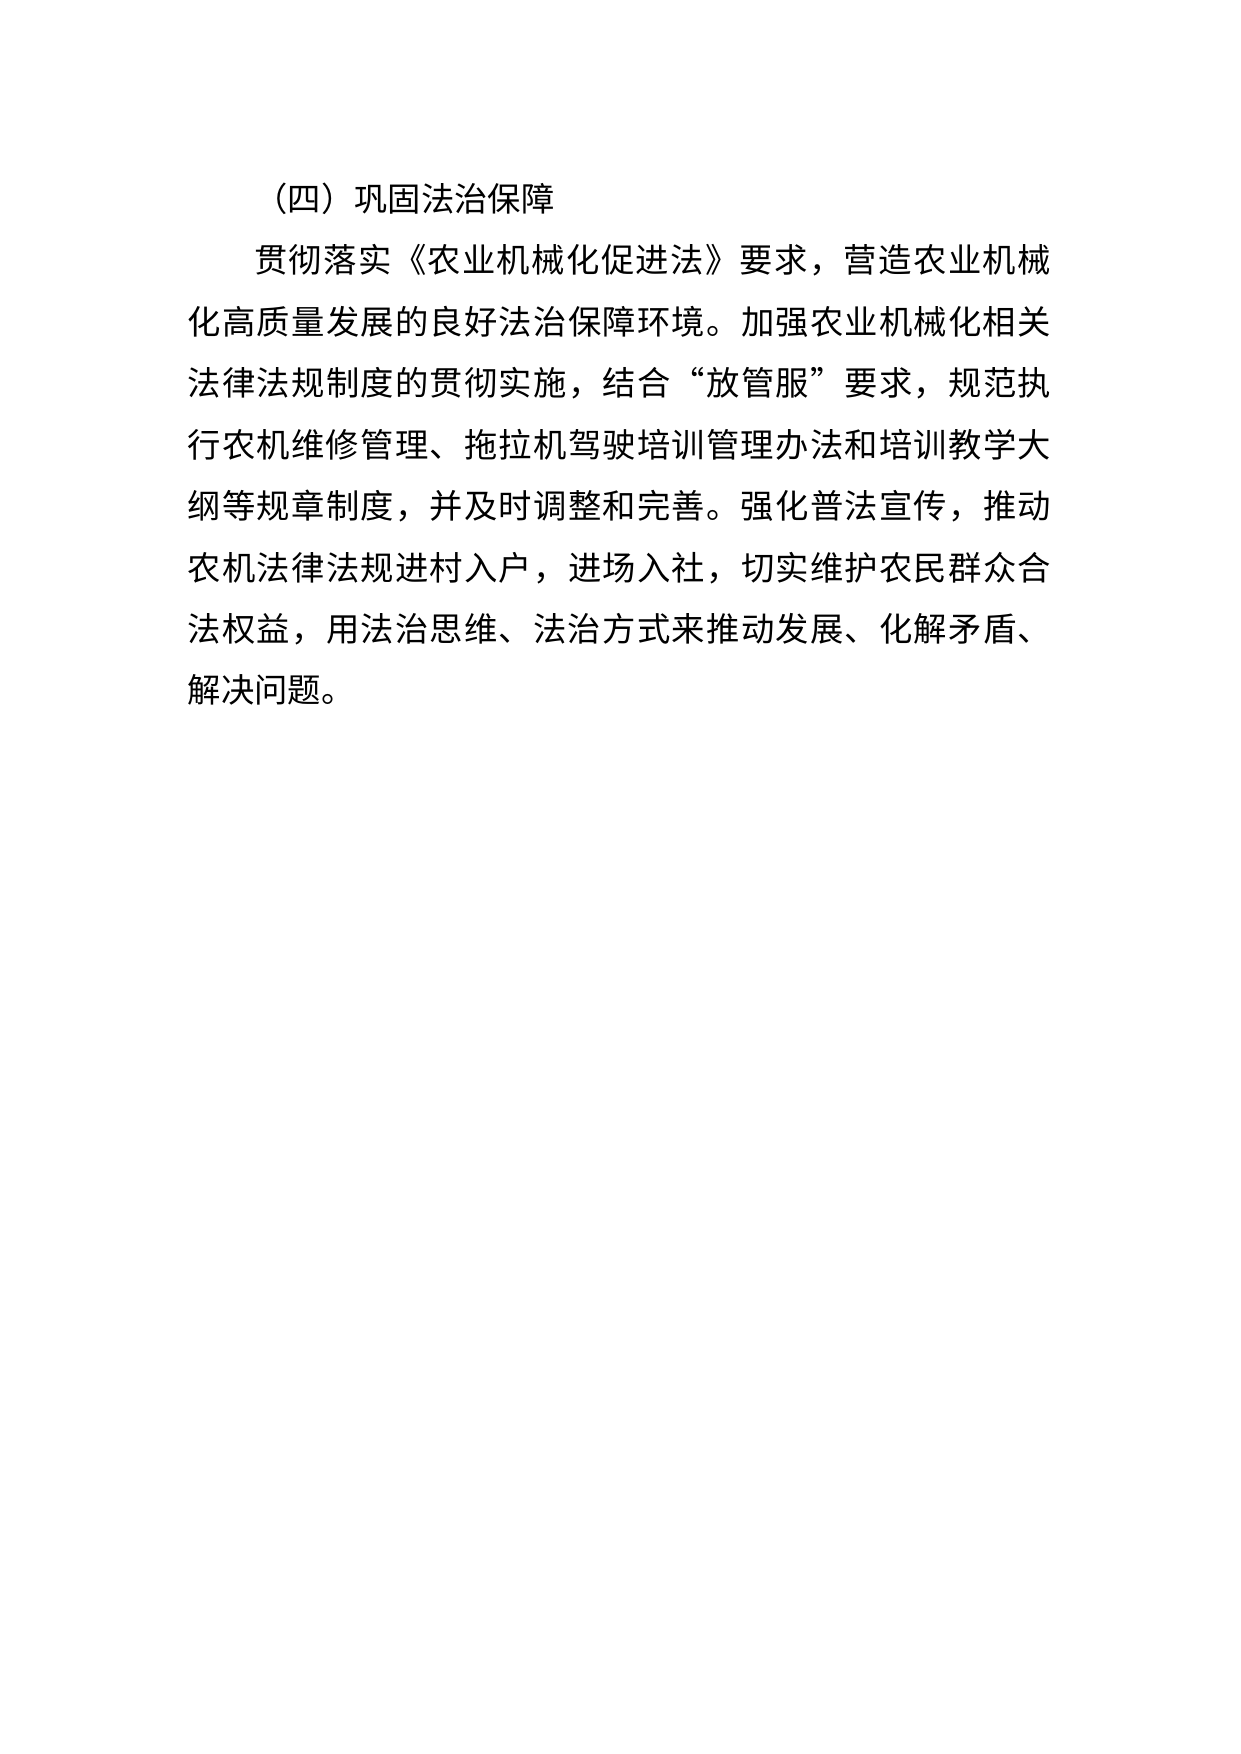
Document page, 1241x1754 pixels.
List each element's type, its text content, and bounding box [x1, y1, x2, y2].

text （四）巩固法治保障 [187, 162, 1053, 223]
text 贯彻落实《农业机械化促进法》要求，营造农业机械化高质量发展的良好法治保障环境。加强农业机械化相关法律法规制度的贯彻实施，结合“放管服”要求，规范执行农机维修管理、拖拉机驾驶培训管理办法和培训教学大纲等规章制度，并及时调整和完善。强化普法宣传，推动农机法律法规进村入户，进场入社，切实维护农民群众合法权益，用法治思维、法治方式来推动发展、化解矛盾、解决问题。 [187, 223, 1053, 715]
